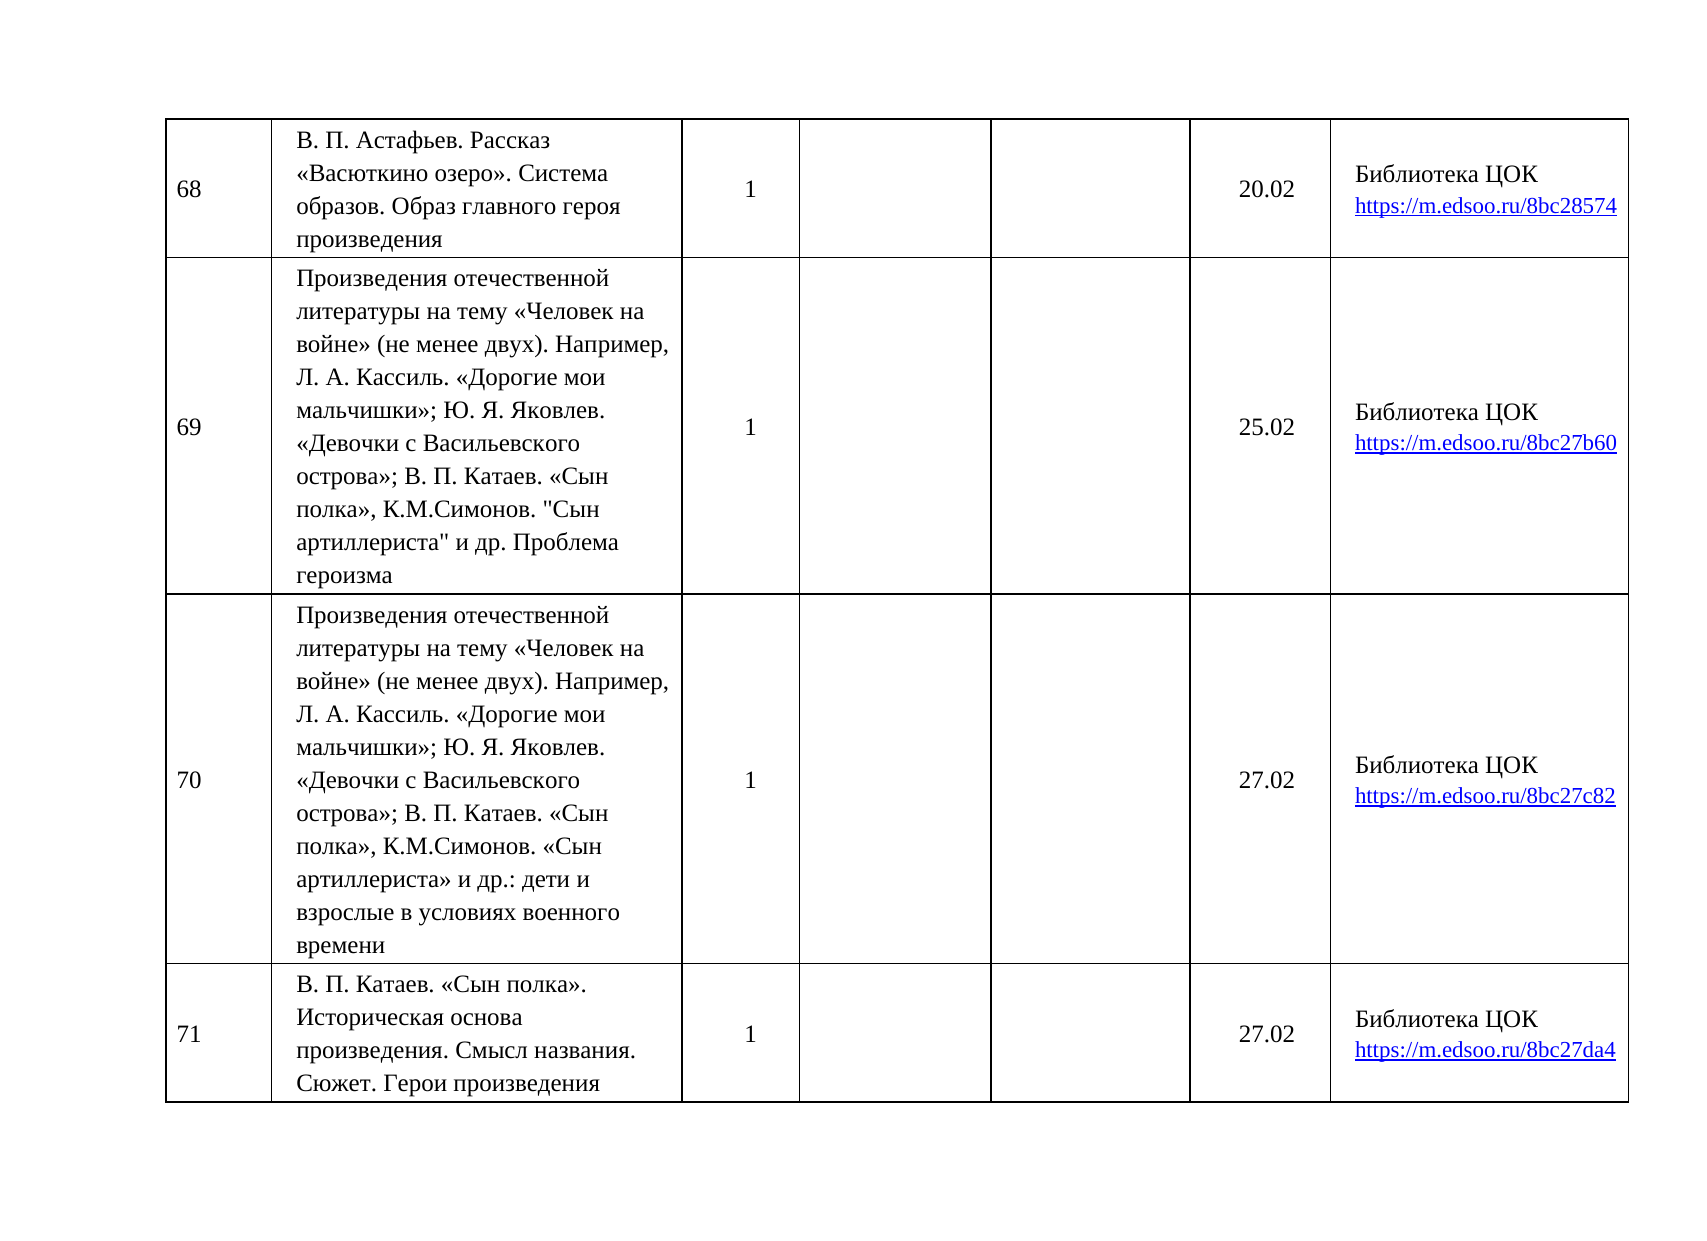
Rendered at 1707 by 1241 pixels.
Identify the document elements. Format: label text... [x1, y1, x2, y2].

table_cell [992, 595, 1189, 963]
table_cell 27.02 [1191, 964, 1330, 1101]
table_cell [800, 964, 990, 1101]
table_cell 71 [167, 964, 271, 1101]
table_cell Произведения отечественной литературы на тему «Человек на войне» (не менее двух). Например, Л. А. Кассиль. «Дорогие мои мальчишки»; Ю. Я. Яковлев. «Девочки с Васильевского острова»; В. П. Катаев. «Сын полка», К.М.Симонов. "Сын артиллериста" и др. Проблема героизма [272, 258, 681, 593]
table_cell Библиотека ЦОК https://m.edsoo.ru/8bc27da4 [1331, 964, 1628, 1101]
table_cell 27.02 [1191, 595, 1330, 963]
table_cell [992, 120, 1189, 257]
table_cell Библиотека ЦОК https://m.edsoo.ru/8bc27b60 [1331, 258, 1628, 593]
table_cell В. П. Астафьев. Рассказ «Васюткино озеро». Система образов. Образ главного героя произведения [272, 120, 681, 257]
table_cell 70 [167, 595, 271, 963]
table_cell [992, 964, 1189, 1101]
table_cell Произведения отечественной литературы на тему «Человек на войне» (не менее двух). Например, Л. А. Кассиль. «Дорогие мои мальчишки»; Ю. Я. Яковлев. «Девочки с Васильевского острова»; В. П. Катаев. «Сын полка», К.М.Симонов. «Сын артиллериста» и др.: дети и взрослые в условиях военного времени [272, 595, 681, 963]
table_cell 20.02 [1191, 120, 1330, 257]
table_cell 69 [167, 258, 271, 593]
table_cell [992, 258, 1189, 593]
table_cell 1 [683, 258, 799, 593]
table_cell В. П. Катаев. «Сын полка». Историческая основа произведения. Смысл названия. Сюжет. Герои произведения [272, 964, 681, 1101]
table_cell 68 [167, 120, 271, 257]
table_cell 1 [683, 120, 799, 257]
table_cell [800, 120, 990, 257]
table_cell 1 [683, 964, 799, 1101]
table_cell [800, 595, 990, 963]
table_cell Библиотека ЦОК https://m.edsoo.ru/8bc27c82 [1331, 595, 1628, 963]
table_cell Библиотека ЦОК https://m.edsoo.ru/8bc28574 [1331, 120, 1628, 257]
table_cell 1 [683, 595, 799, 963]
table_cell [800, 258, 990, 593]
table_cell 25.02 [1191, 258, 1330, 593]
